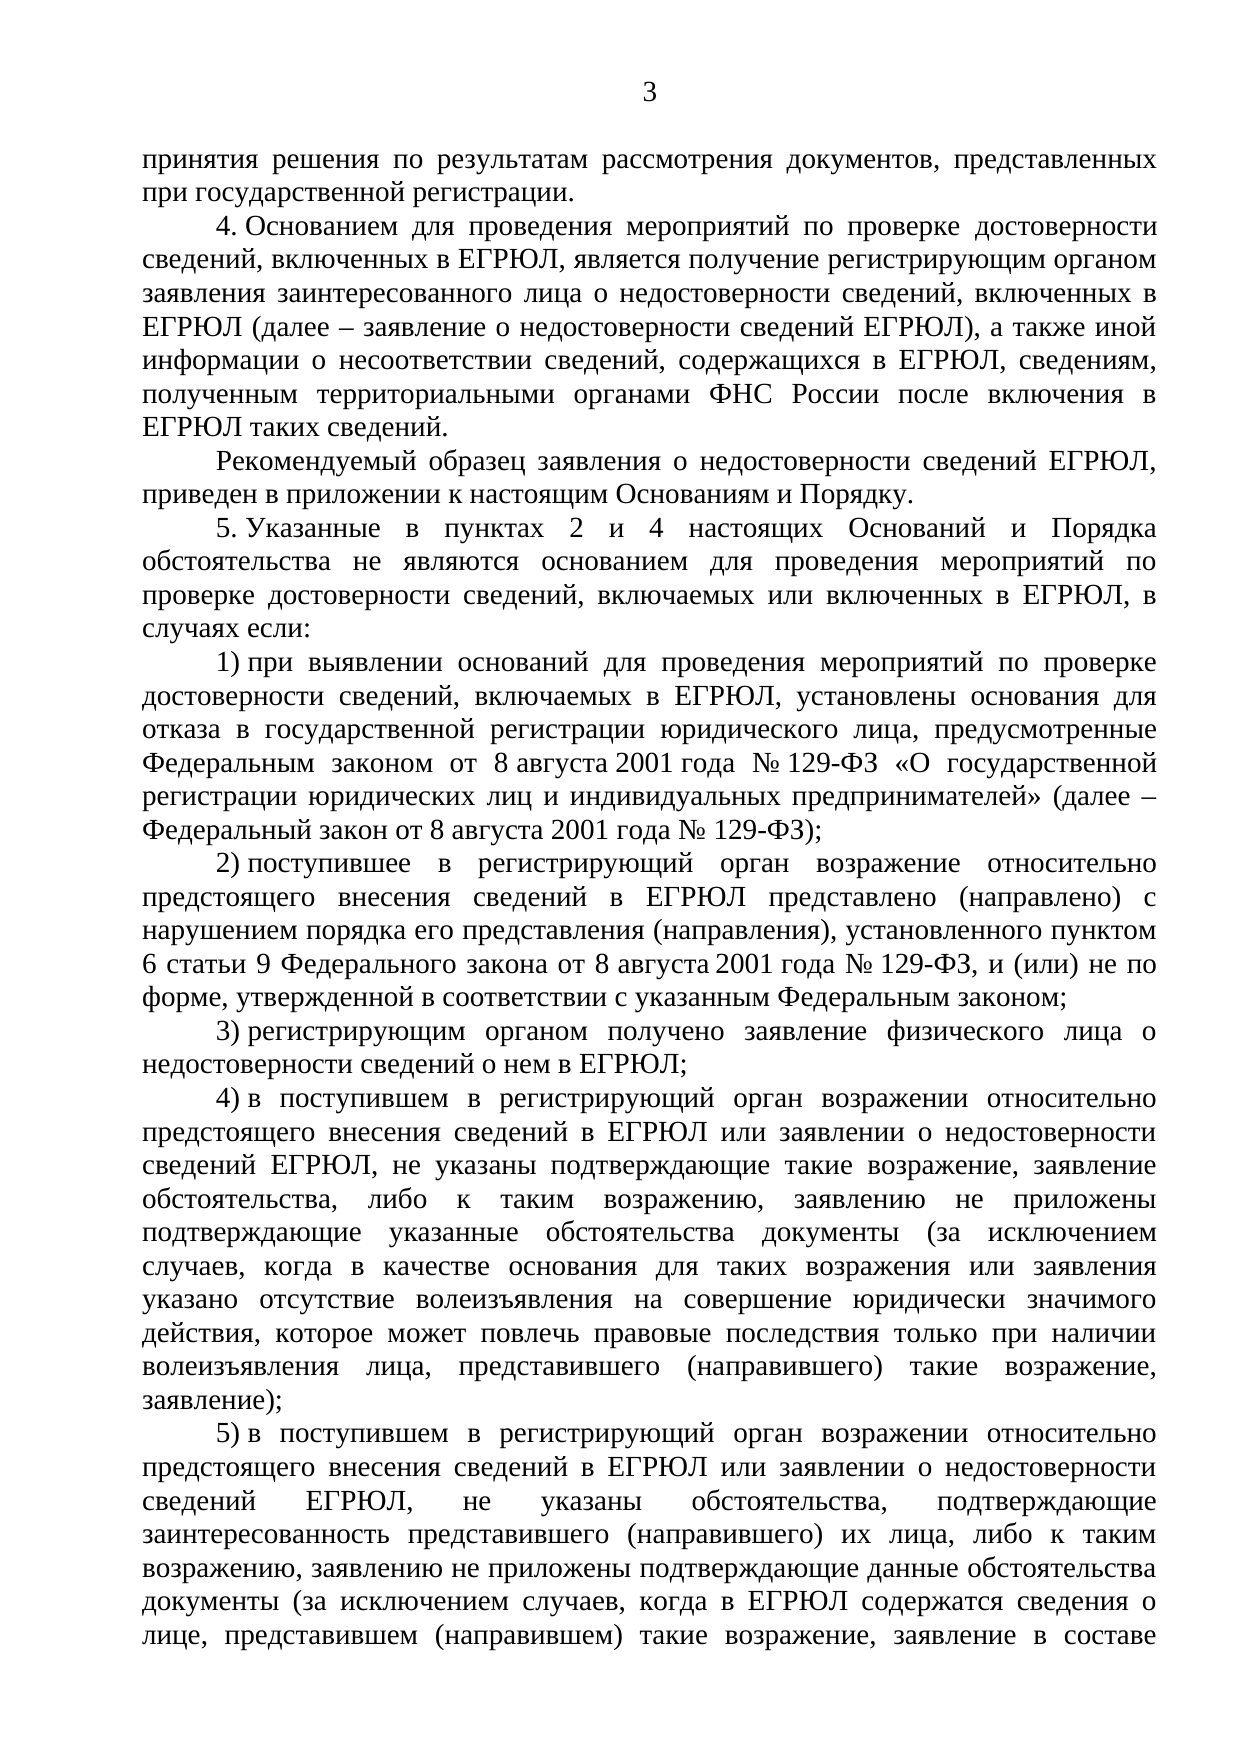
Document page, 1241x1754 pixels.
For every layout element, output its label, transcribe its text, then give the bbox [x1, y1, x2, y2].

title 4) в поступившем в регистрирующий орган возражении относительно предстоящего внесения сведений в ЕГРЮЛ или заявлении о недостоверности сведений ЕГРЮЛ, не указаны подтверждающие такие возражение, заявление обстоятельства, либо к таким возражению, заявлению не приложены подтверждающие указанные обстоятельства документы (за исключением случаев, когда в качестве основания для таких возражения или заявления указано отсутствие волеизъявления на совершение юридически значимого действия, которое может повлечь правовые последствия только при наличии волеизъявления лица, представившего (направившего) такие возражение, заявление); [142, 1080, 1157, 1416]
text 4. Основанием для проведения мероприятий по проверке достоверности сведений, включенных в ЕГРЮЛ, является получение регистрирующим органом заявления заинтересованного лица о недостоверности сведений, включенных в ЕГРЮЛ (далее – заявление о недостоверности сведений ЕГРЮЛ), а также иной информации о несоответствии сведений, содержащихся в ЕГРЮЛ, сведениям, полученным территориальными органами ФНС России после включения в ЕГРЮЛ таких сведений. [142, 208, 1157, 443]
title Рекомендуемый образец заявления о недостоверности сведений ЕГРЮЛ, приведен в приложении к настоящим Основаниям и Порядку. [142, 443, 1157, 510]
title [142, 141, 1157, 208]
title 3) регистрирующим органом получено заявление физического лица о недостоверности сведений о нем в ЕГРЮЛ; [142, 1013, 1157, 1080]
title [142, 1416, 1157, 1650]
title 5. Указанные в пунктах 2 и 4 настоящих Оснований и Порядка обстоятельства не являются основанием для проведения мероприятий по проверке достоверности сведений, включаемых или включенных в ЕГРЮЛ, в случаях если: [142, 510, 1157, 644]
title 2) поступившее в регистрирующий орган возражение относительно предстоящего внесения сведений в ЕГРЮЛ представлено (направлено) с нарушением порядка его представления (направления), установленного пунктом 6 статьи 9 Федерального закона от 8 августа 2001 года № 129-ФЗ, и (или) не по форме, утвержденной в соответствии с указанным Федеральным законом; [142, 845, 1157, 1013]
title 1) при выявлении оснований для проведения мероприятий по проверке достоверности сведений, включаемых в ЕГРЮЛ, установлены основания для отказа в государственной регистрации юридического лица, предусмотренные Федеральным законом от 8 августа 2001 года № 129-ФЗ «О государственной регистрации юридических лиц и индивидуальных предпринимателей» (далее – Федеральный закон от 8 августа 2001 года № 129-ФЗ); [142, 644, 1157, 845]
